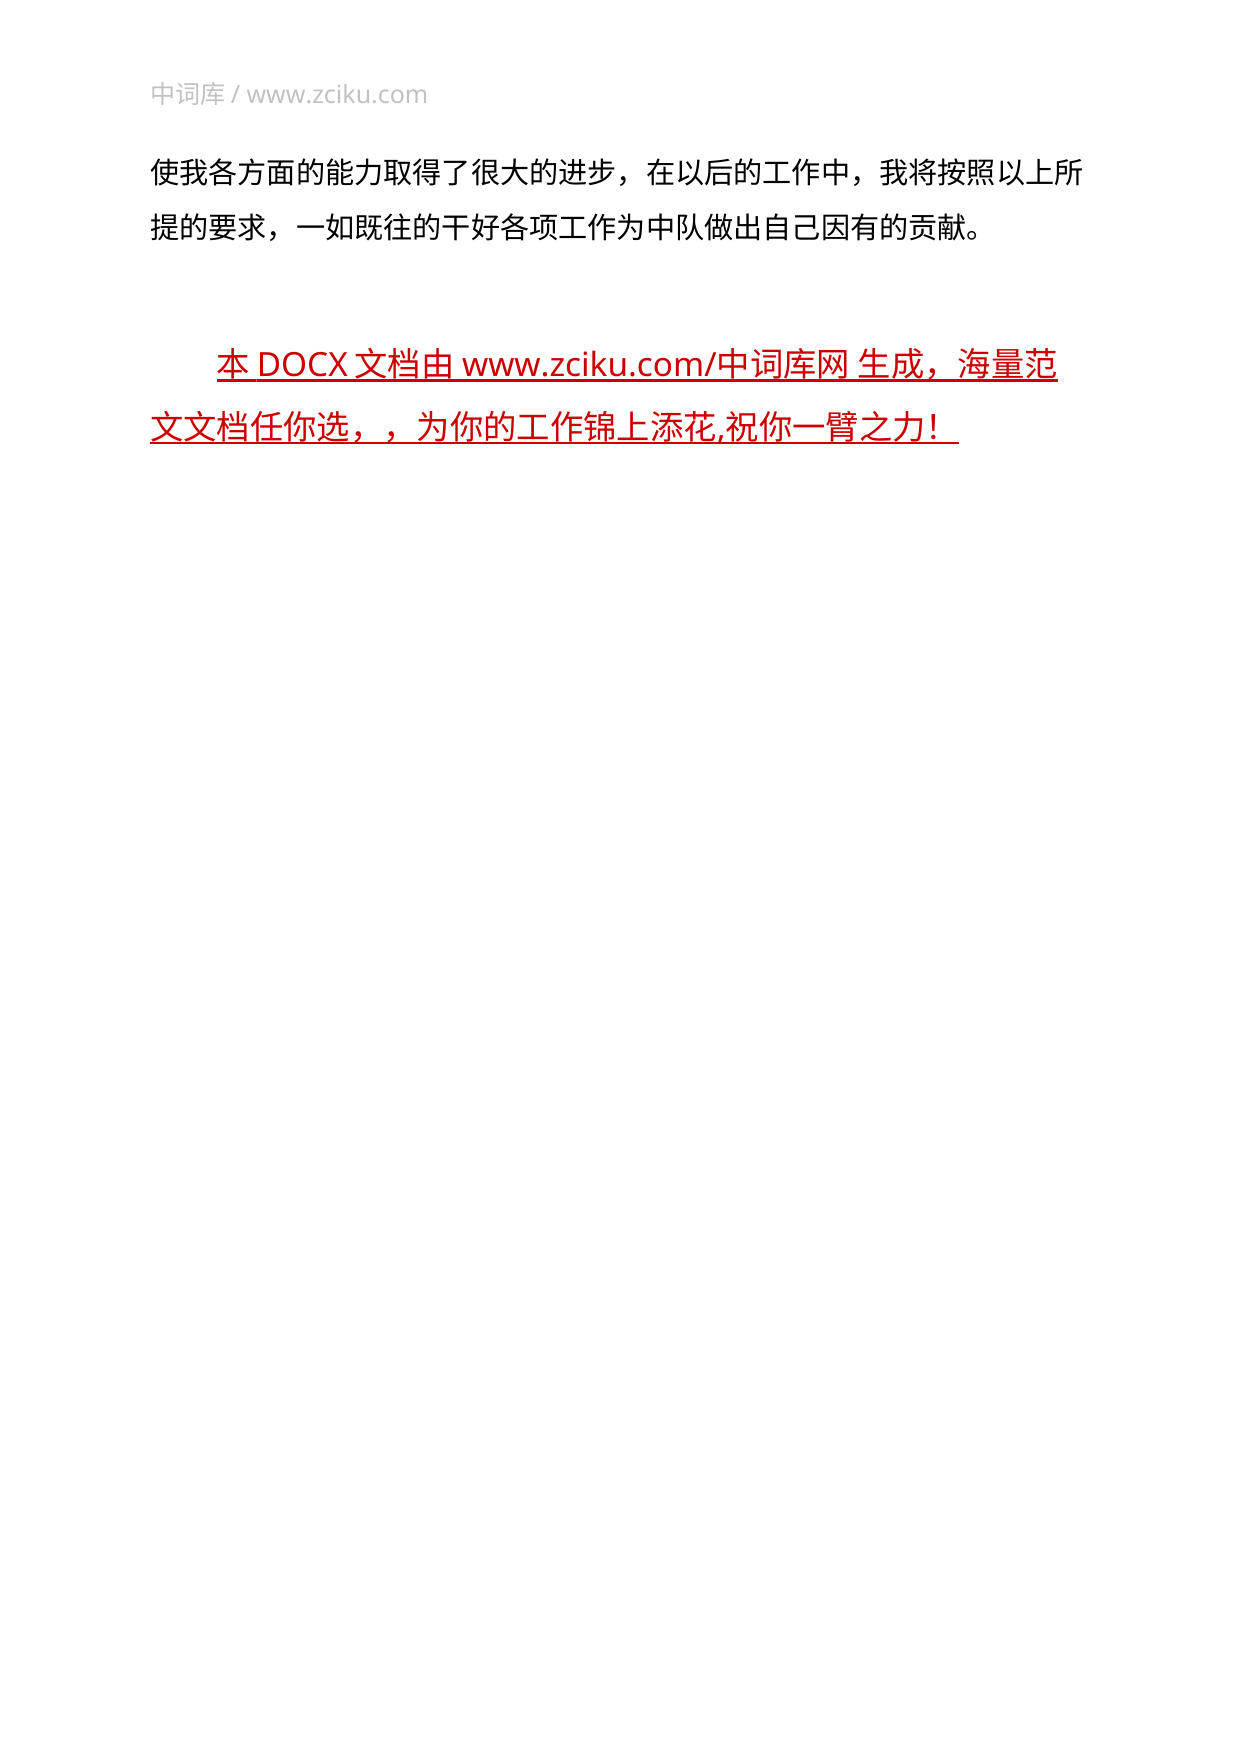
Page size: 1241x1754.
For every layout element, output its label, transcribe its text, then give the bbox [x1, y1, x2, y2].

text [150, 150, 1090, 247]
text 本DOCX文档由 www.zciku.com/中词库网 生成，海量范文文档任你选，，为你的工作锦上添花,祝你一臂之力！ [150, 338, 1090, 449]
